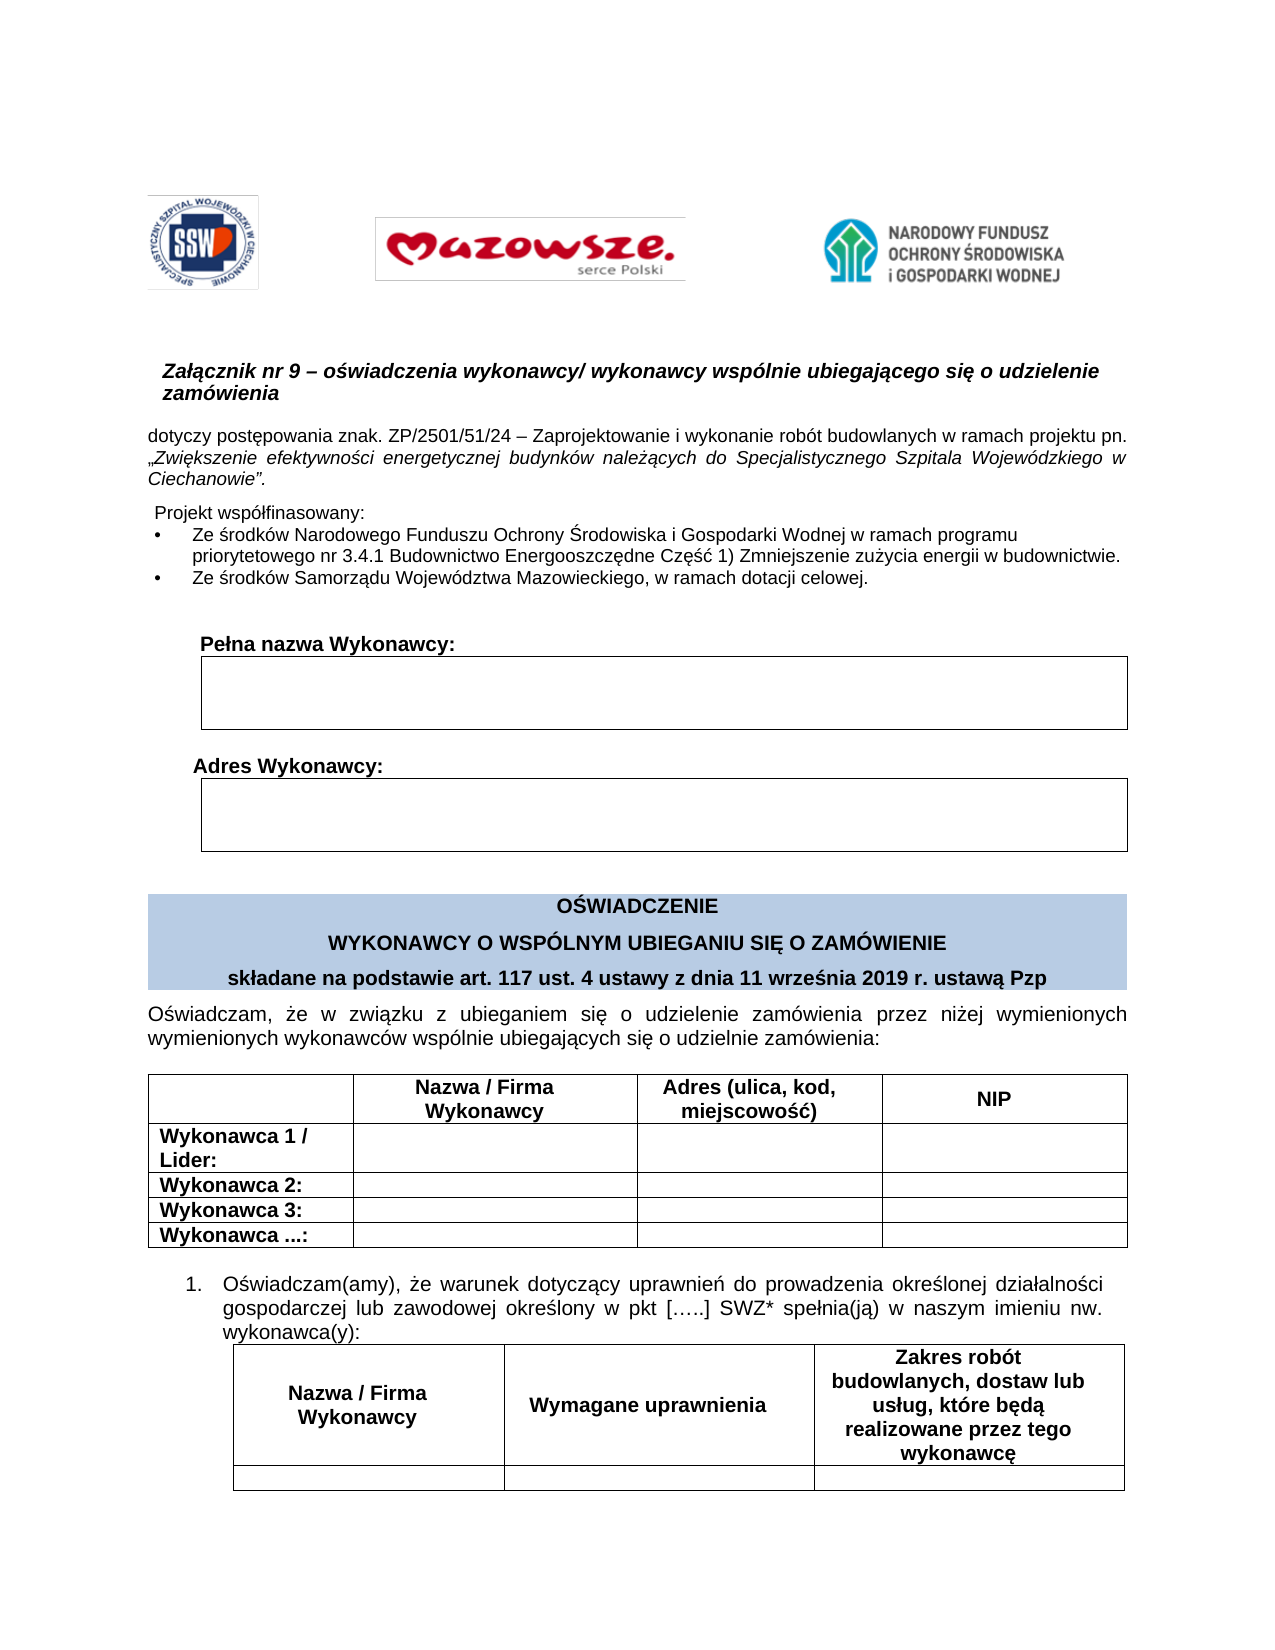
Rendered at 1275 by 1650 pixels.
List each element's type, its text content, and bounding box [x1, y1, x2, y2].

text dotyczy postępowania znak. ZP/2501/51/24 – Zaprojektowanie i wykonanie robót budowlanych w ramach projektu pn. „Zwiększenie efektywności energetycznej budynków należących do Specjalistycznego Szpitala Wojewódzkiego w Ciechanowie”. [148, 425, 1127, 489]
text Załącznik nr 9 – oświadczenia wykonawcy/ wykonawcy wspólnie ubiegającego się o udzielenie zamówienia [162, 362, 1127, 404]
table_cell Wykonawca 2: [149, 1173, 353, 1197]
subtitle WYKONAWCY O WSPÓLNYM UBIEGANIU SIĘ O ZAMÓWIENIE [148, 930, 1127, 954]
table_header Nazwa / Firma Wykonawcy [354, 1075, 637, 1123]
table_header NIP [883, 1075, 1127, 1123]
table_cell [234, 1466, 504, 1490]
table_cell [883, 1124, 1127, 1172]
table_header [202, 657, 1127, 729]
picture [147, 176, 1104, 325]
text Pełna nazwa Wykonawcy: [148, 632, 1127, 656]
table_header Wymagane uprawnienia [505, 1345, 814, 1465]
subtitle składane na podstawie art. 117 ust. 4 ustawy z dnia 11 września 2019 r. ustawą Pzp [148, 966, 1127, 990]
text • Ze środków Narodowego Funduszu Ochrony Środowiska i Gospodarki Wodnej w ramach programu priorytetowego nr 3.4.1 Budownictwo Energooszczędne Część 1) Zmniejszenie zużycia energii w budownictwie. [154, 524, 1127, 567]
table_cell [883, 1223, 1127, 1247]
list Oświadczam(amy), że warunek dotyczący uprawnień do prowadzenia określonej działalności gospodarczej lub zawodowej określony w pkt […..] SWZ* spełnia(ją) w naszym imieniu nw. wykonawca(y): [185, 1272, 1104, 1344]
text Projekt współfinasowany: [154, 502, 1127, 524]
table_cell [638, 1173, 882, 1197]
table_cell [638, 1223, 882, 1247]
table_cell [354, 1223, 637, 1247]
table_header Nazwa / Firma Wykonawcy [234, 1345, 504, 1465]
table_header Zakres robót budowlanych, dostaw lub usług, które będą realizowane przez tego wykonawcę [815, 1345, 1124, 1465]
table_cell [505, 1466, 814, 1490]
table_cell Wykonawca 1 / Lider: [149, 1124, 353, 1172]
table_cell [883, 1198, 1127, 1222]
table_cell [815, 1466, 1124, 1490]
table_cell [638, 1124, 882, 1172]
table_cell [354, 1124, 637, 1172]
table_header [149, 1075, 353, 1123]
table_cell Wykonawca 3: [149, 1198, 353, 1222]
text • Ze środków Samorządu Województwa Mazowieckiego, w ramach dotacji celowej. [154, 567, 1127, 588]
text Adres Wykonawcy: [193, 754, 1127, 778]
text Oświadczam, że w związku z ubieganiem się o udzielenie zamówienia przez niżej wymienionych wymienionych wykonawców wspólnie ubiegających się o udzielnie zamówienia: [148, 1002, 1127, 1050]
table_header Adres (ulica, kod, miejscowość) [638, 1075, 882, 1123]
table_cell Wykonawca ...: [149, 1223, 353, 1247]
table_cell [354, 1173, 637, 1197]
table_header [202, 779, 1127, 851]
table_cell [883, 1173, 1127, 1197]
table_cell [638, 1198, 882, 1222]
table_cell [354, 1198, 637, 1222]
subtitle OŚWIADCZENIE [148, 894, 1127, 918]
